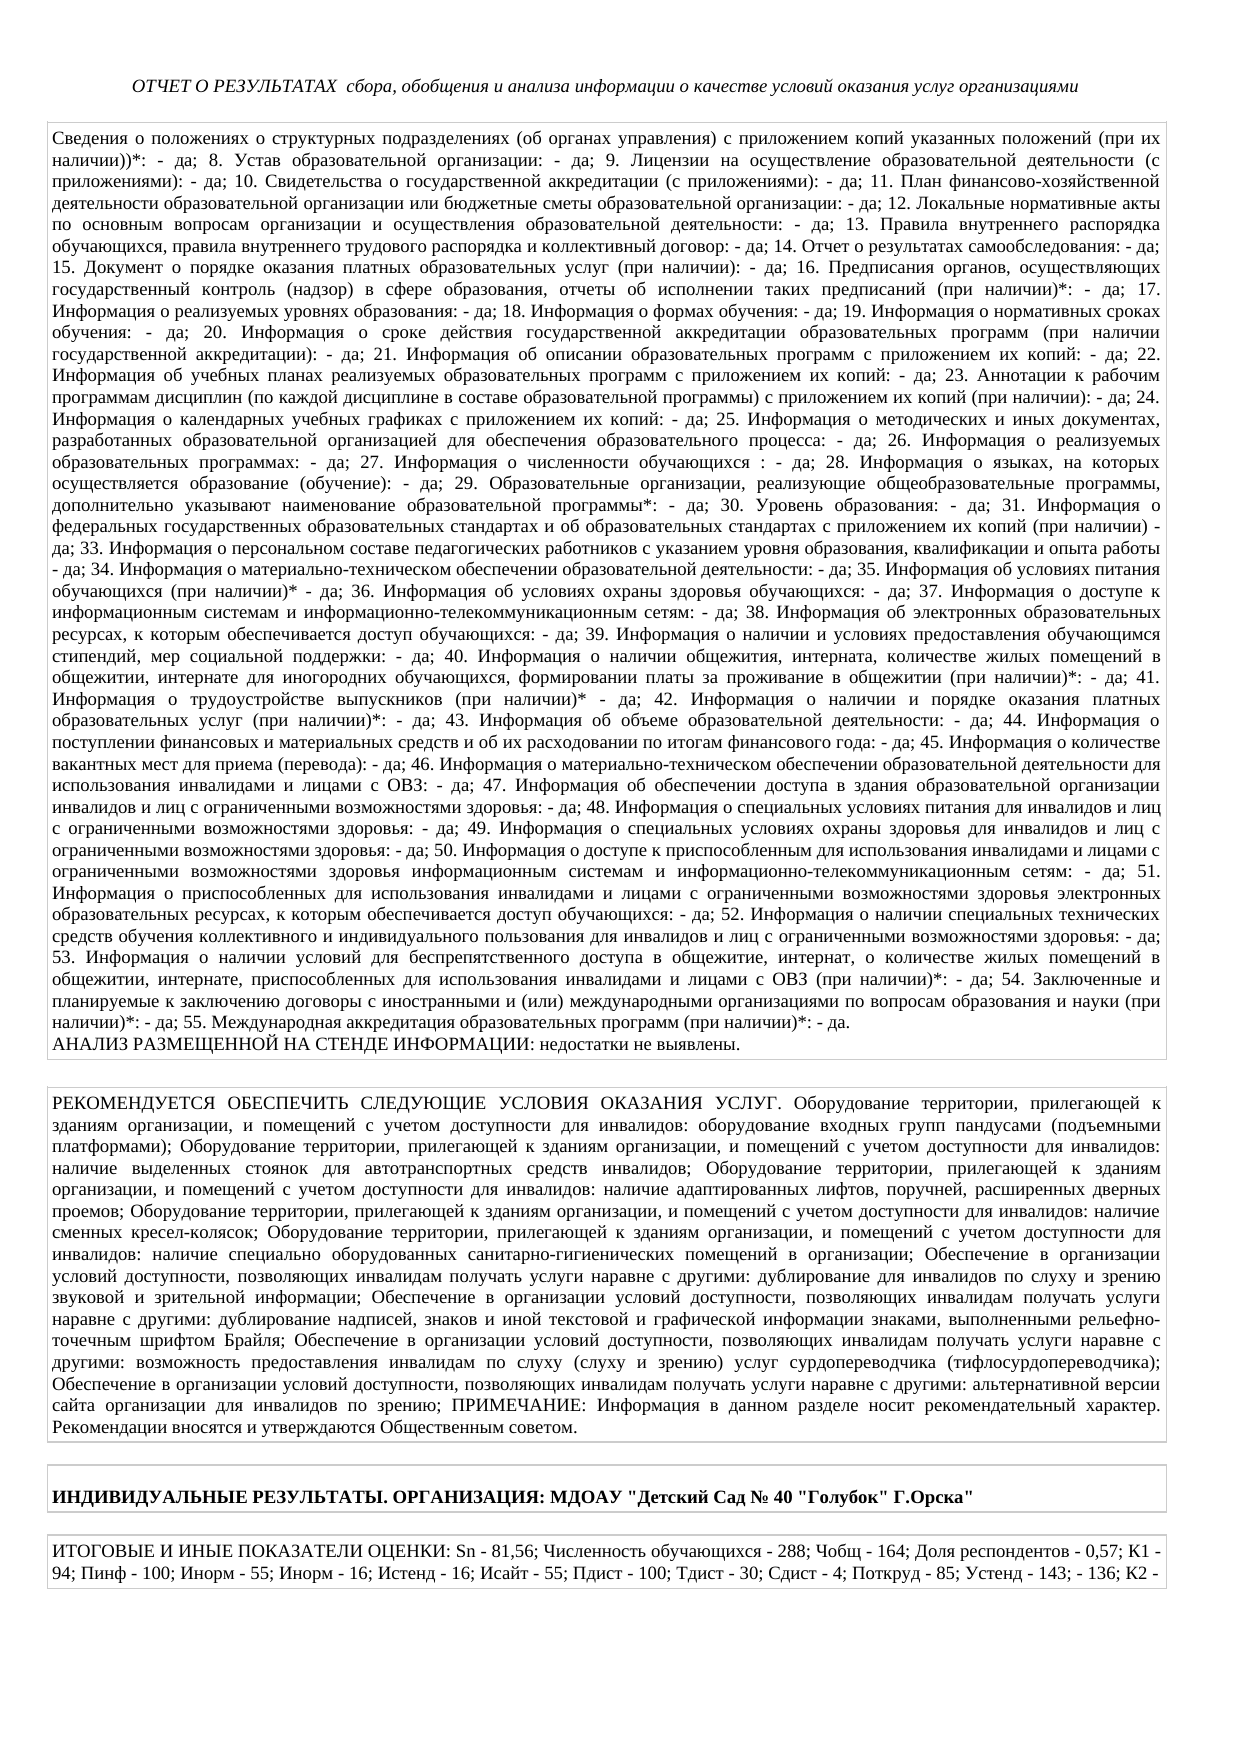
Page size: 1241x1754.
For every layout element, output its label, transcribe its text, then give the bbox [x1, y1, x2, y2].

table_header РЕКОМЕНДУЕТСЯ ОБЕСПЕЧИТЬ СЛЕДУЮЩИЕ УСЛОВИЯ ОКАЗАНИЯ УСЛУГ. Оборудование территории, прилегающей к зданиям организации, и помещений с учетом доступности для инвалидов: оборудование входных групп пандусами (подъемными платформами); Оборудование территории, прилегающей к зданиям организации, и помещений с учетом доступности для инвалидов: наличие выделенных стоянок для автотранспортных средств инвалидов; Оборудование территории, прилегающей к зданиям организации, и помещений с учетом доступности для инвалидов: наличие адаптированных лифтов, поручней, расширенных дверных проемов; Оборудование территории, прилегающей к зданиям организации, и помещений с учетом доступности для инвалидов: наличие сменных кресел-колясок; Оборудование территории, прилегающей к зданиям организации, и помещений с учетом доступности для инвалидов: наличие специально оборудованных санитарно-гигиенических помещений в организации; Обеспечение в организации условий доступности, позволяющих инвалидам получать услуги наравне с другими: дублирование для инвалидов по слуху и зрению звуковой и зрительной информации; Обеспечение в организации условий доступности, позволяющих инвалидам получать услуги наравне с другими: дублирование надписей, знаков и иной текстовой и графической информации знаками, выполненными рельефно-точечным шрифтом Брайля; Обеспечение в организации условий доступности, позволяющих инвалидам получать услуги наравне с другими: возможность предоставления инвалидам по слуху (слуху и зрению) услуг сурдопереводчика (тифлосурдопереводчика); Обеспечение в организации условий доступности, позволяющих инвалидам получать услуги наравне с другими: альтернативной версии сайта организации для инвалидов по зрению; ПРИМЕЧАНИЕ: Информация в данном разделе носит рекомендательный характер. Рекомендации вносятся и утверждаются Общественным советом. [48, 1088, 1166, 1441]
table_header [48, 1536, 1166, 1587]
table_header ИНДИВИДУАЛЬНЫЕ РЕЗУЛЬТАТЫ. ОРГАНИЗАЦИЯ: МДОАУ "Детский Сад № 40 "Голубок" Г.Орска" [48, 1466, 1166, 1511]
